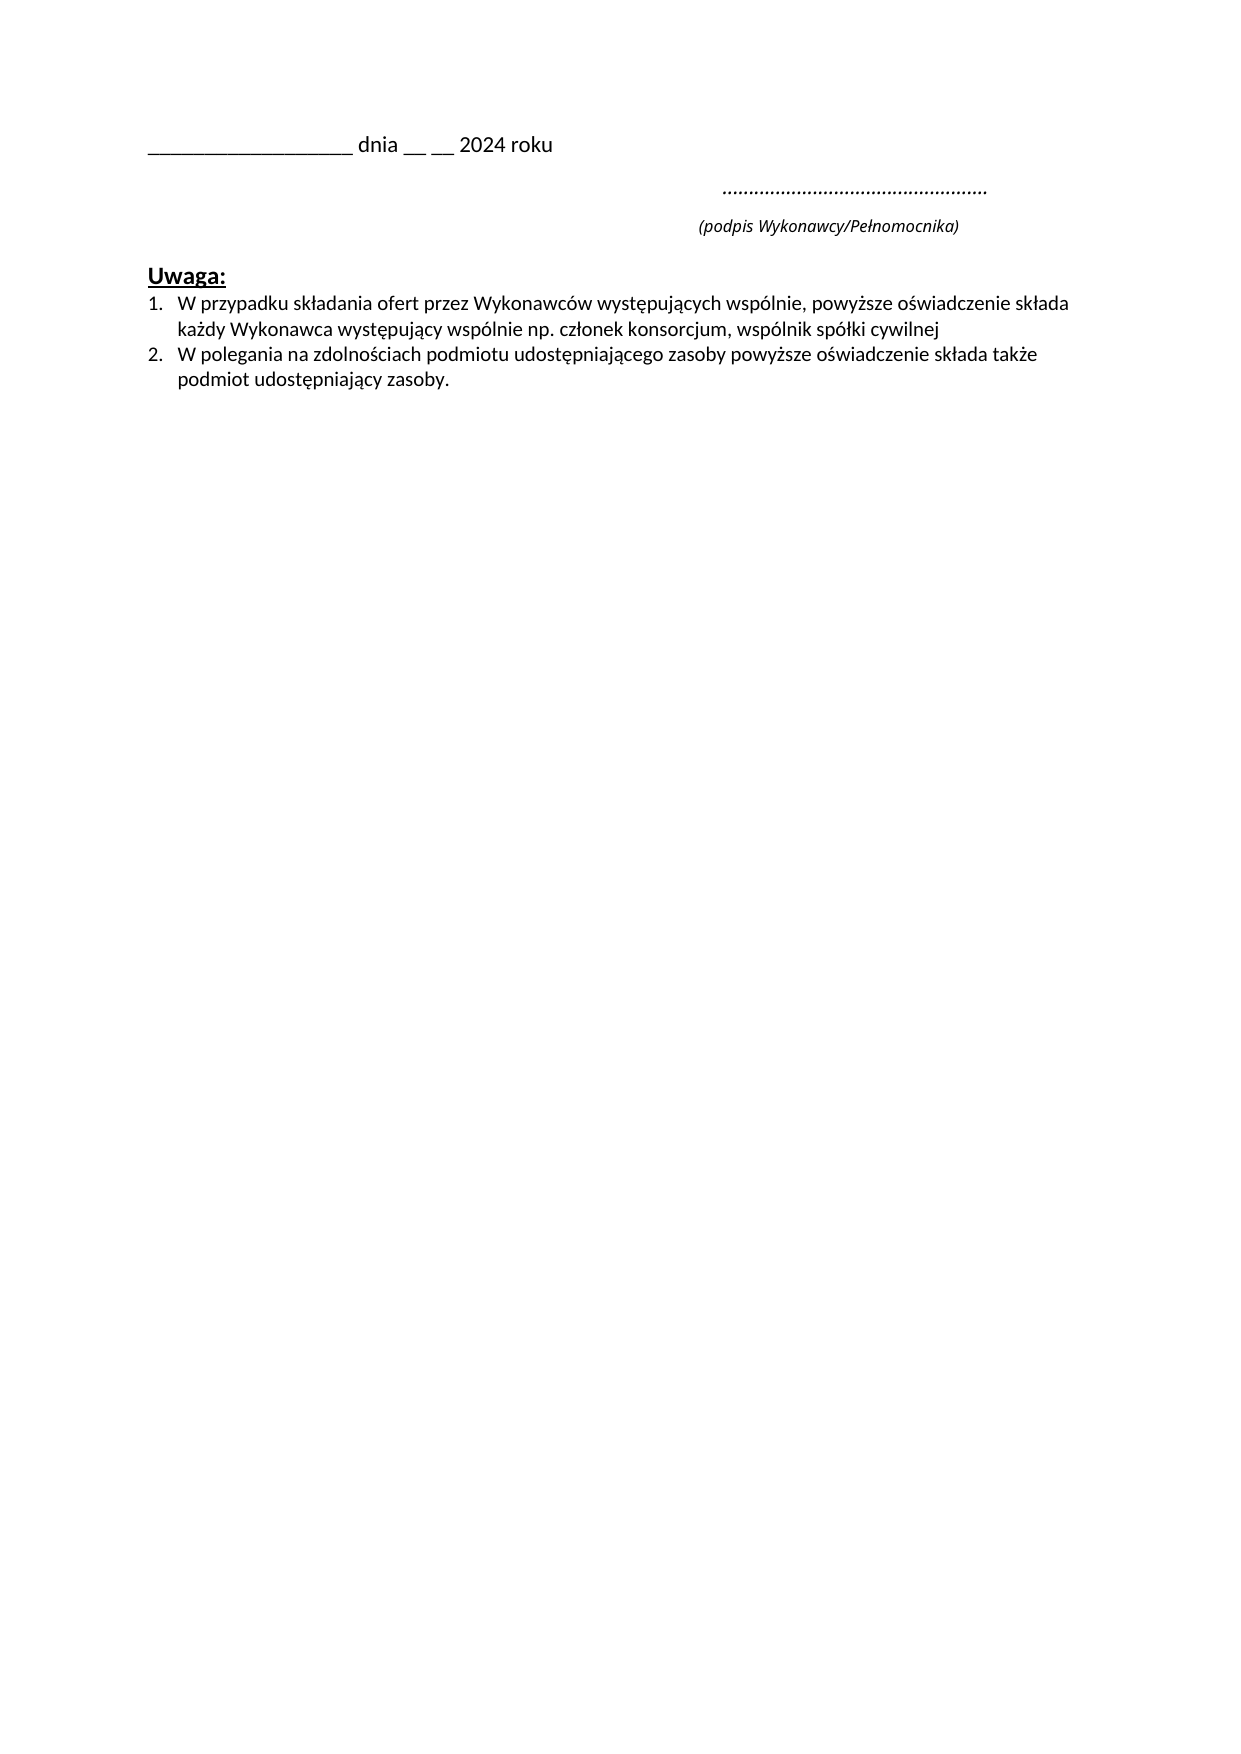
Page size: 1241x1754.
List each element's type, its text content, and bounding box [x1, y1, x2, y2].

text Uwaga: [148, 260, 1093, 290]
text .................................................. [148, 172, 1093, 200]
text (podpis Wykonawcy/Pełnomocnika) [148, 214, 1093, 237]
text __________________ dnia __ __ 2024 roku [148, 130, 1093, 158]
list W przypadku składania ofert przez Wykonawców występujących wspólnie, powyższe oświadczenie składa każdy Wykonawca występujący wspólnie np. członek konsorcjum, wspólnik spółki cywilnej [148, 290, 1093, 341]
list W polegania na zdolnościach podmiotu udostępniającego zasoby powyższe oświadczenie składa także podmiot udostępniający zasoby. [148, 341, 1093, 392]
